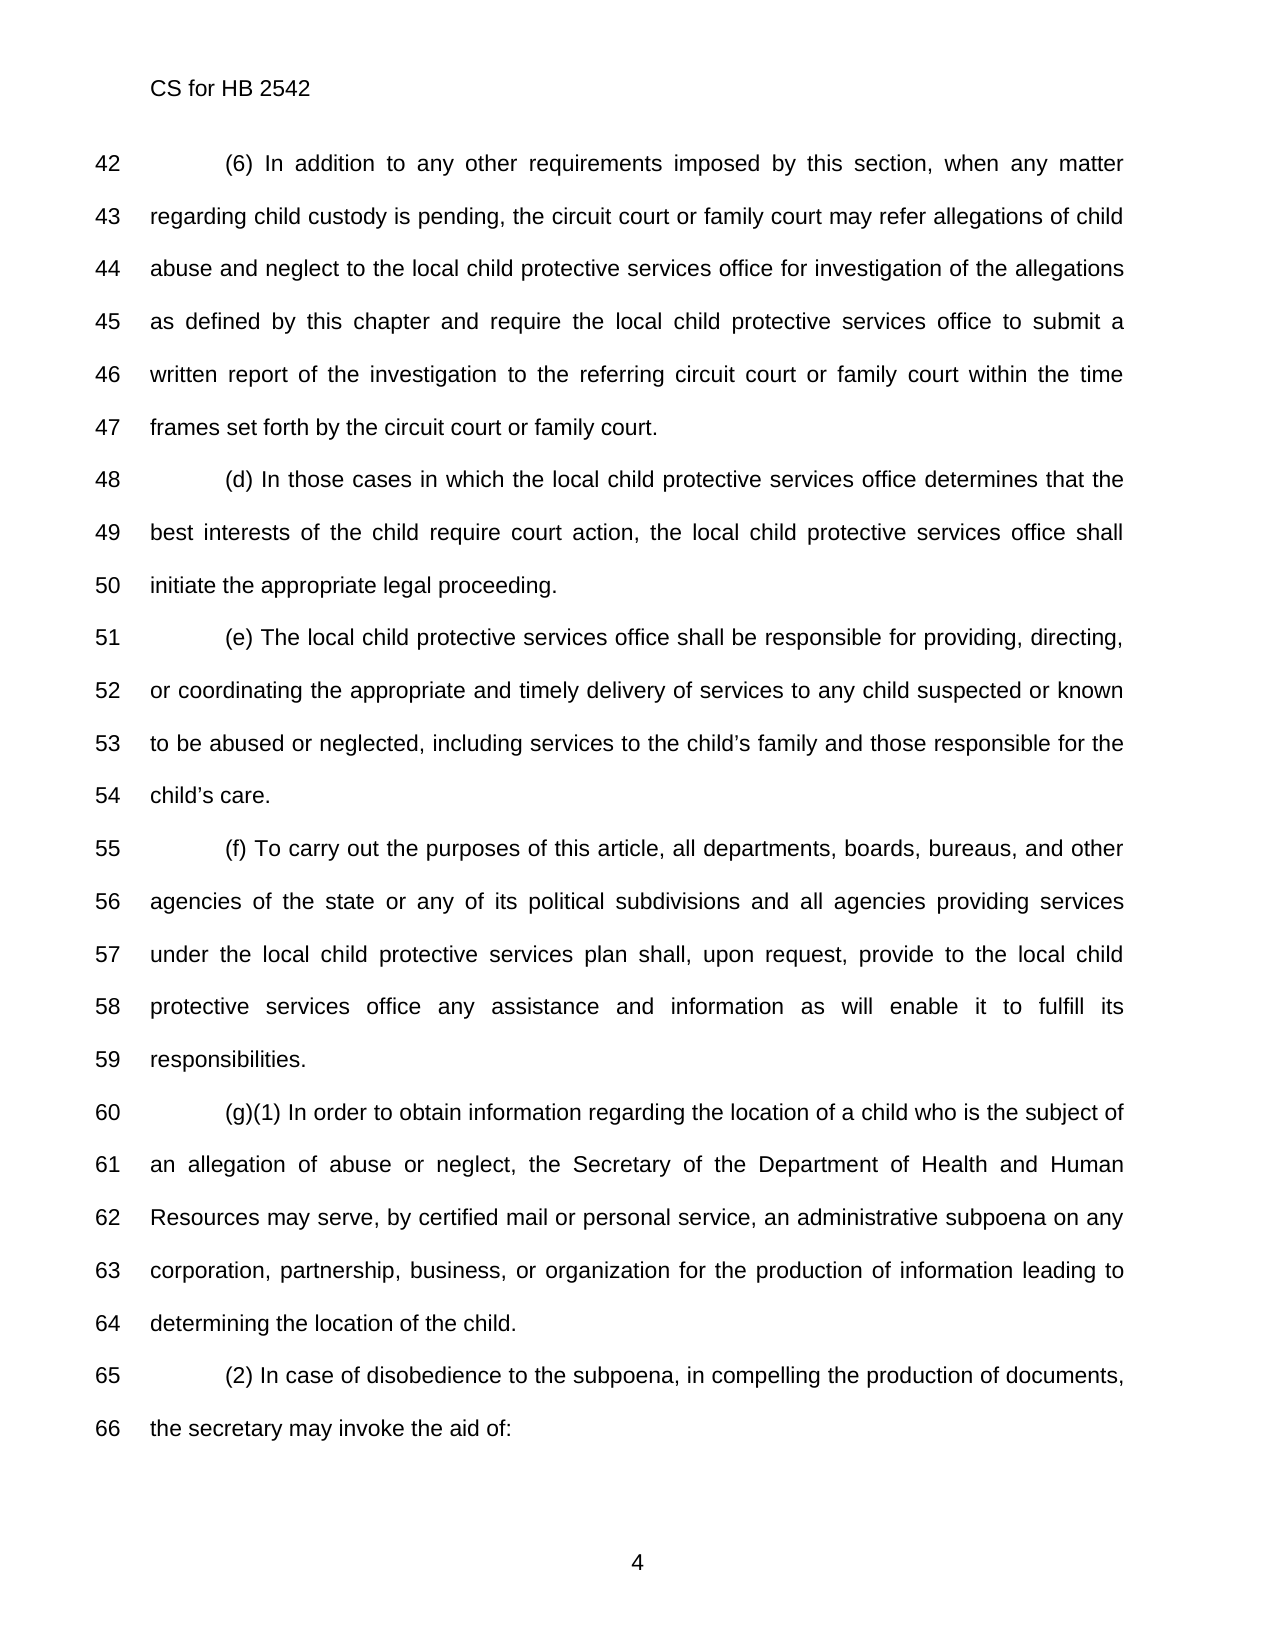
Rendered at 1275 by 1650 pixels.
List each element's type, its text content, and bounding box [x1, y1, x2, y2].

text (6) In addition to any other requirements imposed by this section, when any matter regarding child custody is pending, the circuit court or family court may refer allegations of child abuse and neglect to the local child protective services office for investigation of the allegations as defined by this chapter and require the local child protective services office to submit a written report of the investigation to the referring circuit court or family court within the time frames set forth by the circuit court or family court. [150, 150, 1125, 440]
text (f) To carry out the purposes of this article, all departments, boards, bureaus, and other agencies of the state or any of its political subdivisions and all agencies providing services under the local child protective services plan shall, upon request, provide to the local child protective services office any assistance and information as will enable it to fulfill its responsibilities. [150, 835, 1125, 1072]
text (g)(1) In order to obtain information regarding the location of a child who is the subject of an allegation of abuse or neglect, the Secretary of the Department of Health and Human Resources may serve, by certified mail or personal service, an administrative subpoena on any corporation, partnership, business, or organization for the production of information leading to determining the location of the child. [150, 1099, 1125, 1336]
text (d) In those cases in which the local child protective services office determines that the best interests of the child require court action, the local child protective services office shall initiate the appropriate legal proceeding. [150, 466, 1125, 598]
text (e) The local child protective services office shall be responsible for providing, directing, or coordinating the appropriate and timely delivery of services to any child suspected or known to be abused or neglected, including services to the child’s family and those responsible for the child’s care. [150, 624, 1125, 809]
text (2) In case of disobedience to the subpoena, in compelling the production of documents, the secretary may invoke the aid of: [150, 1362, 1125, 1441]
